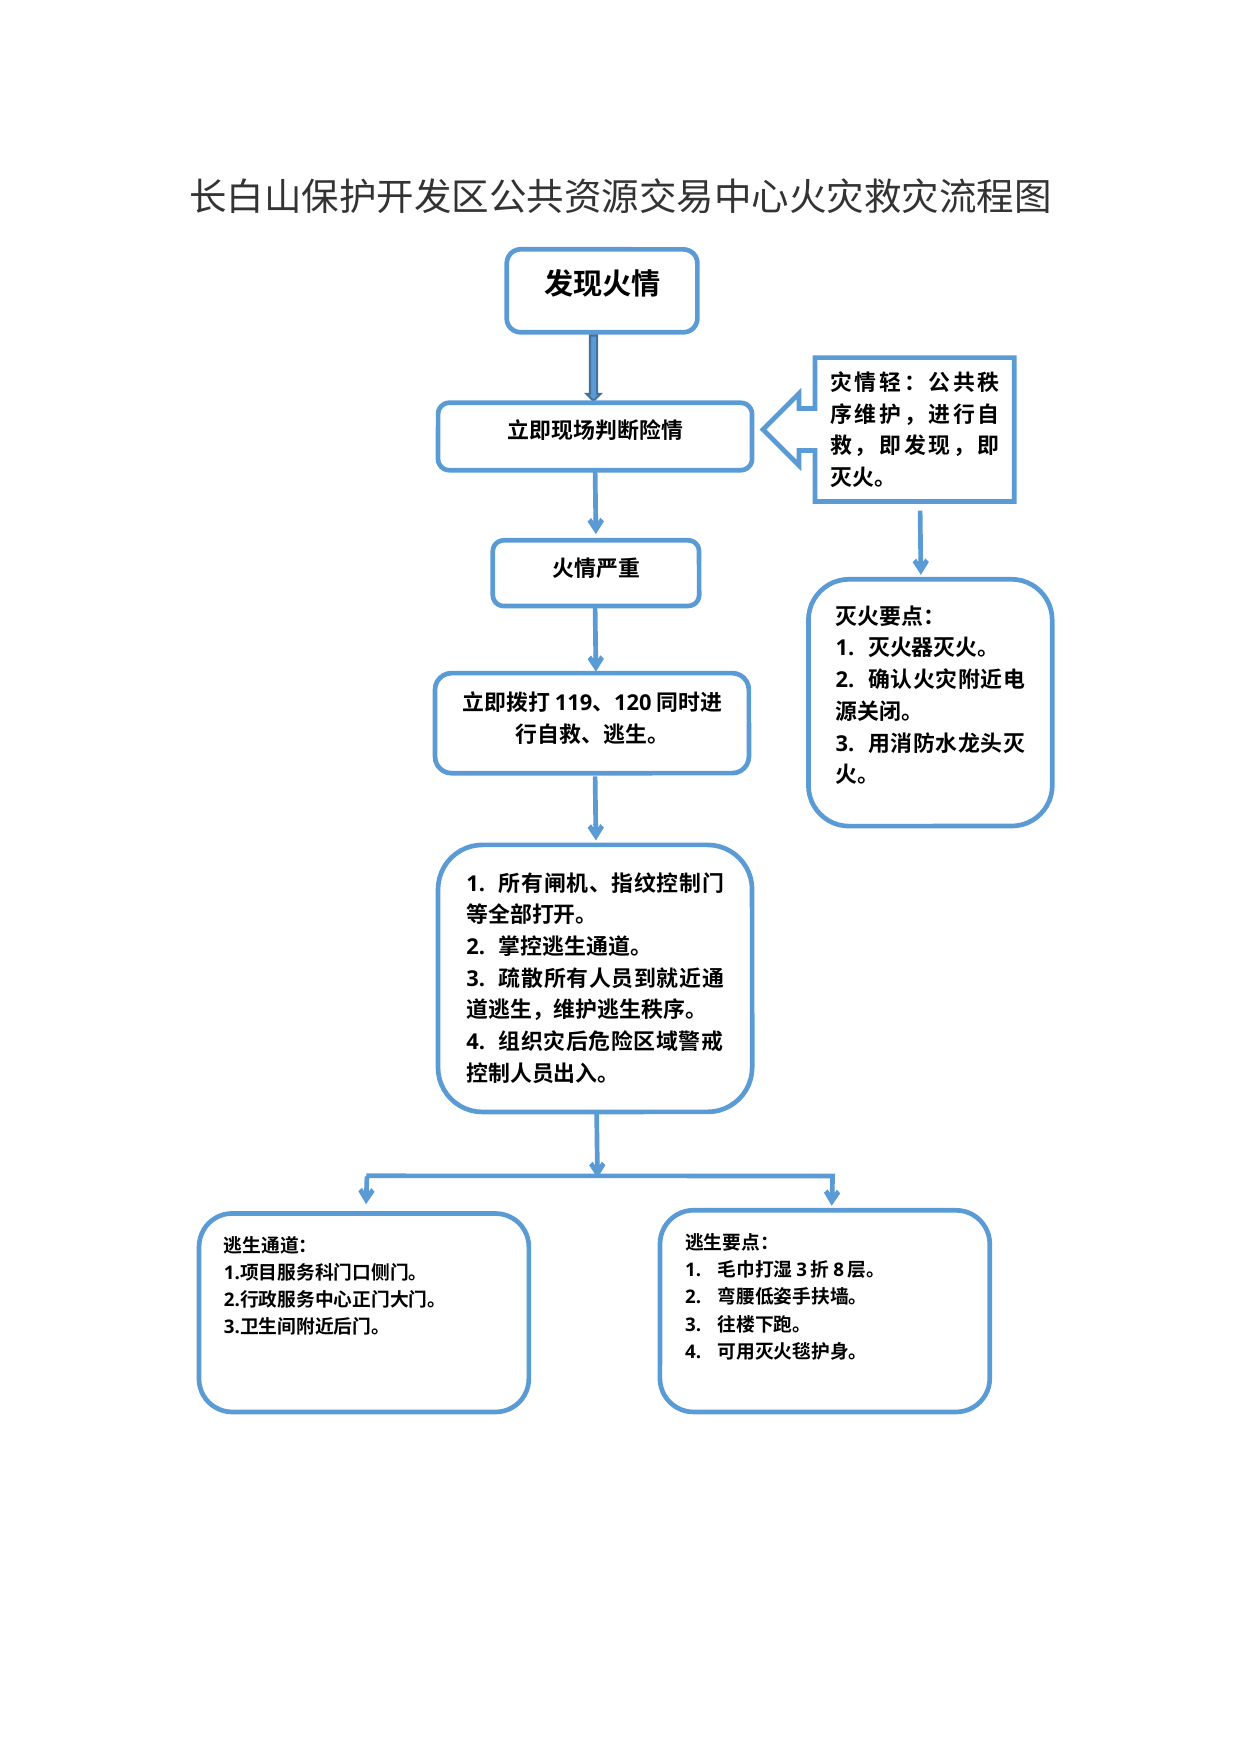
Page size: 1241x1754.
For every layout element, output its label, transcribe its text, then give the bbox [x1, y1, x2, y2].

text 长白山保护开发区公共资源交易中心火灾救灾流程图 [187, 162, 1053, 227]
